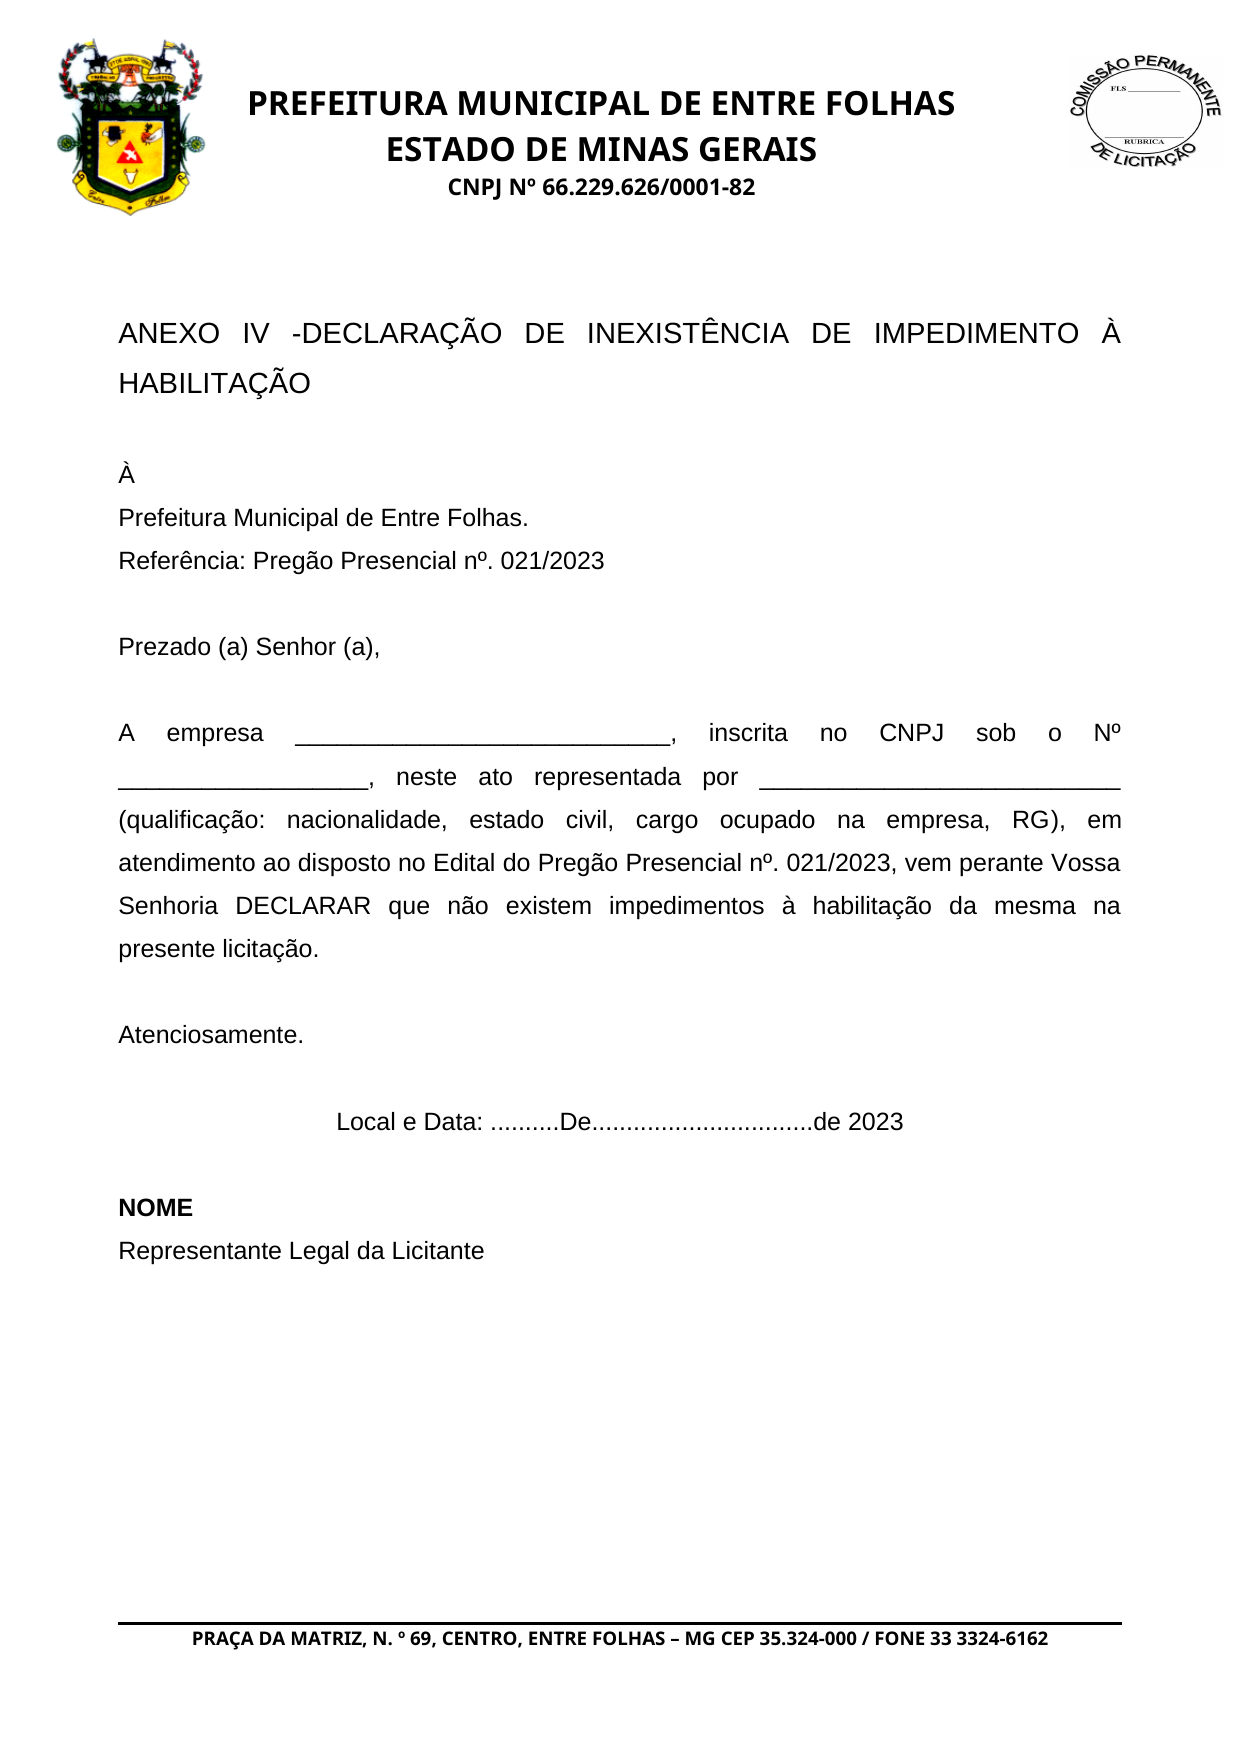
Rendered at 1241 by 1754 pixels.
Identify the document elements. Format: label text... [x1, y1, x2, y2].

picture [50, 31, 210, 216]
text Prezado (a) Senhor (a), [118, 632, 1122, 661]
text NOME [118, 1193, 1122, 1222]
text Local e Data: ..........De................................de 2023 [118, 1107, 1122, 1135]
text À [118, 460, 1122, 488]
text Atenciosamente. [118, 1020, 1122, 1049]
text Prefeitura Municipal de Entre Folhas. [118, 503, 1122, 532]
text Representante Legal da Licitante [118, 1236, 1122, 1265]
text A empresa ___________________________, inscrita no CNPJ sob o Nº __________________, neste ato representada por __________________________ (qualificação: nacionalidade, estado civil, cargo ocupado na empresa, RG), em atendimento ao disposto no Edital do Pregão Presencial nº. 021/2023, vem perante Vossa Senhoria DECLARAR que não existem impedimentos à habilitação da mesma na presente licitação. [118, 718, 1122, 963]
text ANEXO IV -DECLARAÇÃO DE INEXISTÊNCIA DE IMPEDIMENTO À HABILITAÇÃO [118, 316, 1122, 400]
picture [1068, 54, 1224, 168]
text Referência: Pregão Presencial nº. 021/2023 [118, 546, 1122, 575]
